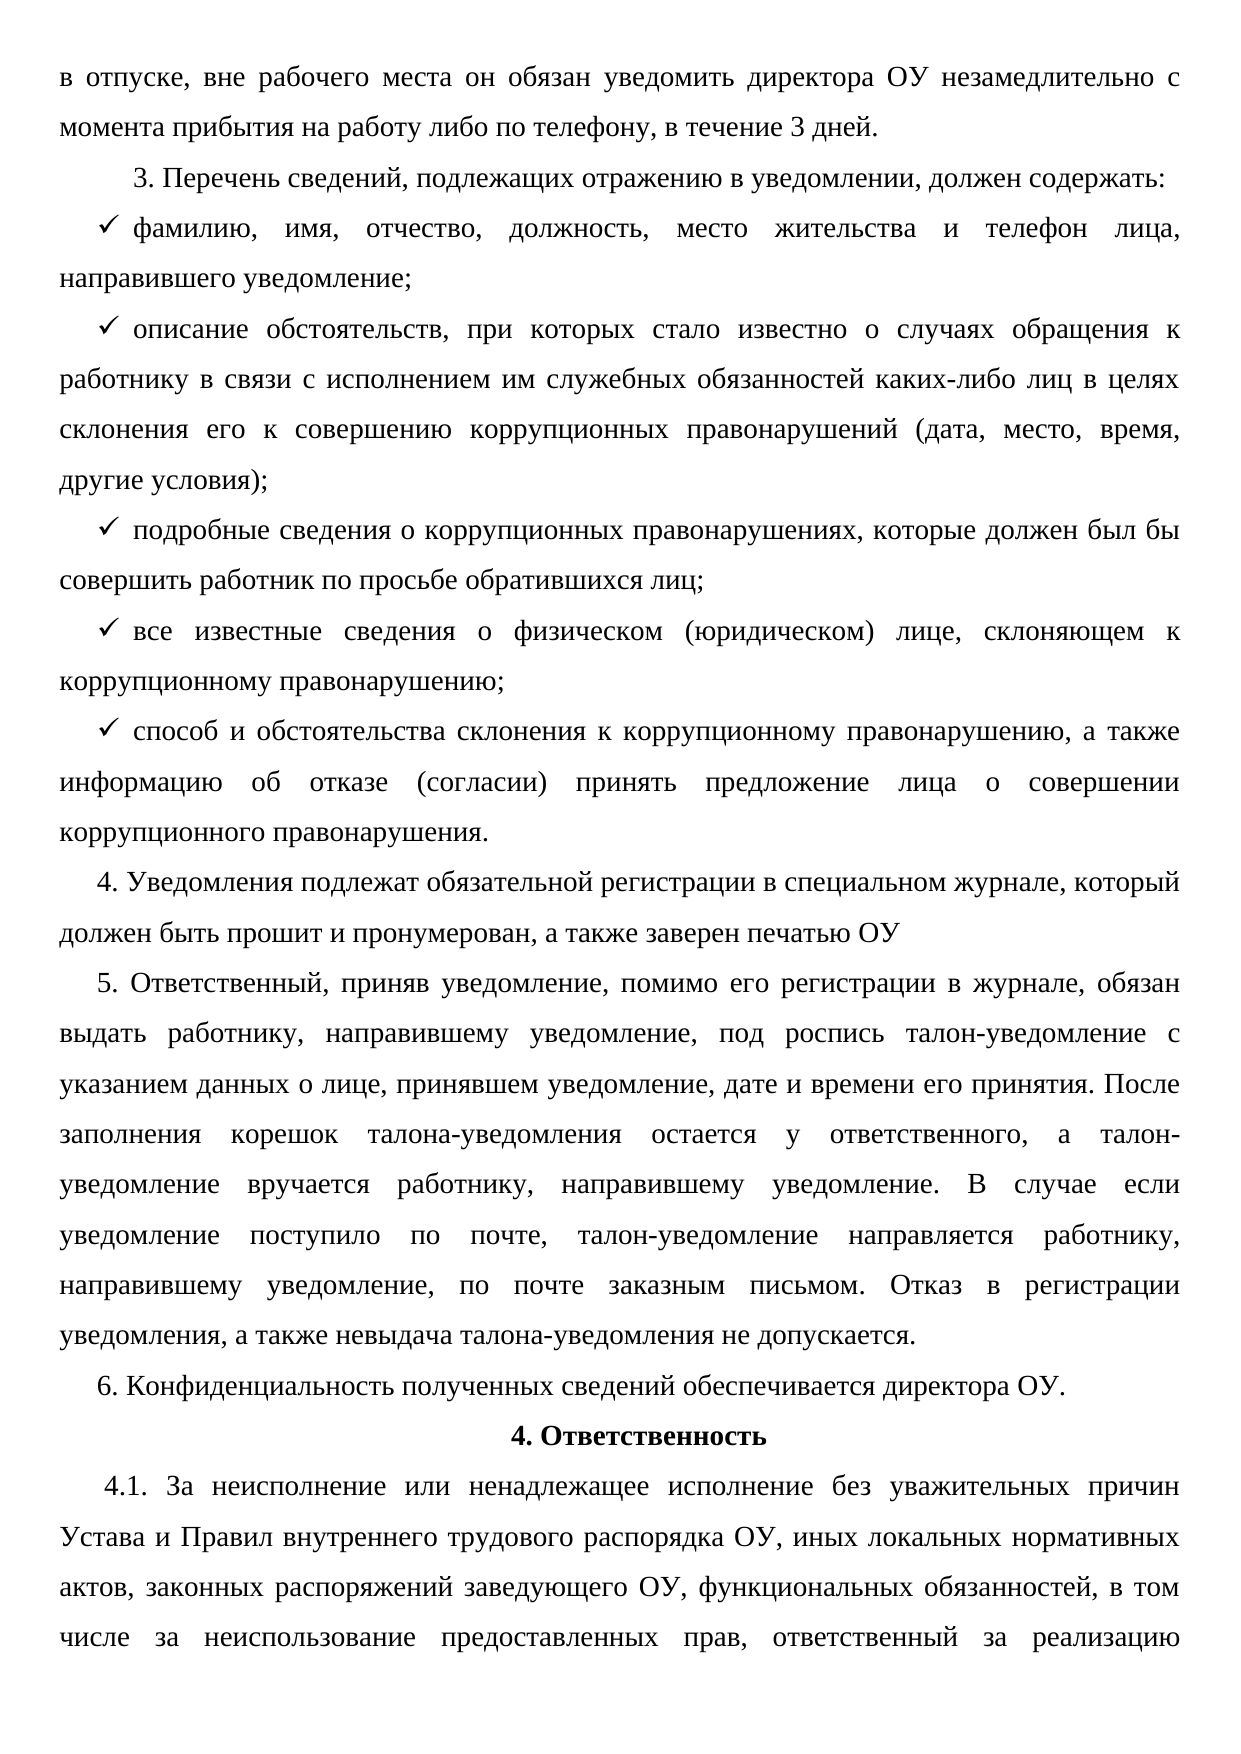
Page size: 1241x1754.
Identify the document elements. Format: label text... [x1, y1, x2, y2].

list фамилию, имя, отчество, должность, место жительства и телефон лица, направившего уведомление; [59, 210, 1181, 294]
list описание обстоятельств, при которых стало известно о случаях обращения к работнику в связи с исполнением им служебных обязанностей каких-либо лиц в целях склонения его к совершению коррупционных правонарушений (дата, место, время, другие условия); [59, 311, 1181, 495]
text 4. Ответственность [59, 1418, 1181, 1452]
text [59, 59, 1181, 143]
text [59, 1468, 1181, 1653]
text 5. Ответственный, приняв уведомление, помимо его регистрации в журнале, обязан выдать работнику, направившему уведомление, под роспись талон-уведомление с указанием данных о лице, принявшем уведомление, дате и времени его принятия. После заполнения корешок талона-уведомления остается у ответственного, а талон-уведомление вручается работнику, направившему уведомление. В случае если уведомление поступило по почте, талон-уведомление направляется работнику, направившему уведомление, по почте заказным письмом. Отказ в регистрации уведомления, а также невыдача талона-уведомления не допускается. [59, 965, 1181, 1351]
list подробные сведения о коррупционных правонарушениях, которые должен был бы совершить работник по просьбе обратившихся лиц; [59, 512, 1181, 596]
list все известные сведения о физическом (юридическом) лице, склоняющем к коррупционному правонарушению; [59, 613, 1181, 697]
list способ и обстоятельства склонения к коррупционному правонарушению, а также информацию об отказе (согласии) принять предложение лица о совершении коррупционного правонарушения. [59, 713, 1181, 848]
text 4. Уведомления подлежат обязательной регистрации в специальном журнале, который должен быть прошит и пронумерован, а также заверен печатью ОУ [59, 864, 1181, 948]
text 3. Перечень сведений, подлежащих отражению в уведомлении, должен содержать: [59, 160, 1181, 193]
text 6. Конфиденциальность полученных сведений обеспечивается директора ОУ. [59, 1368, 1181, 1401]
